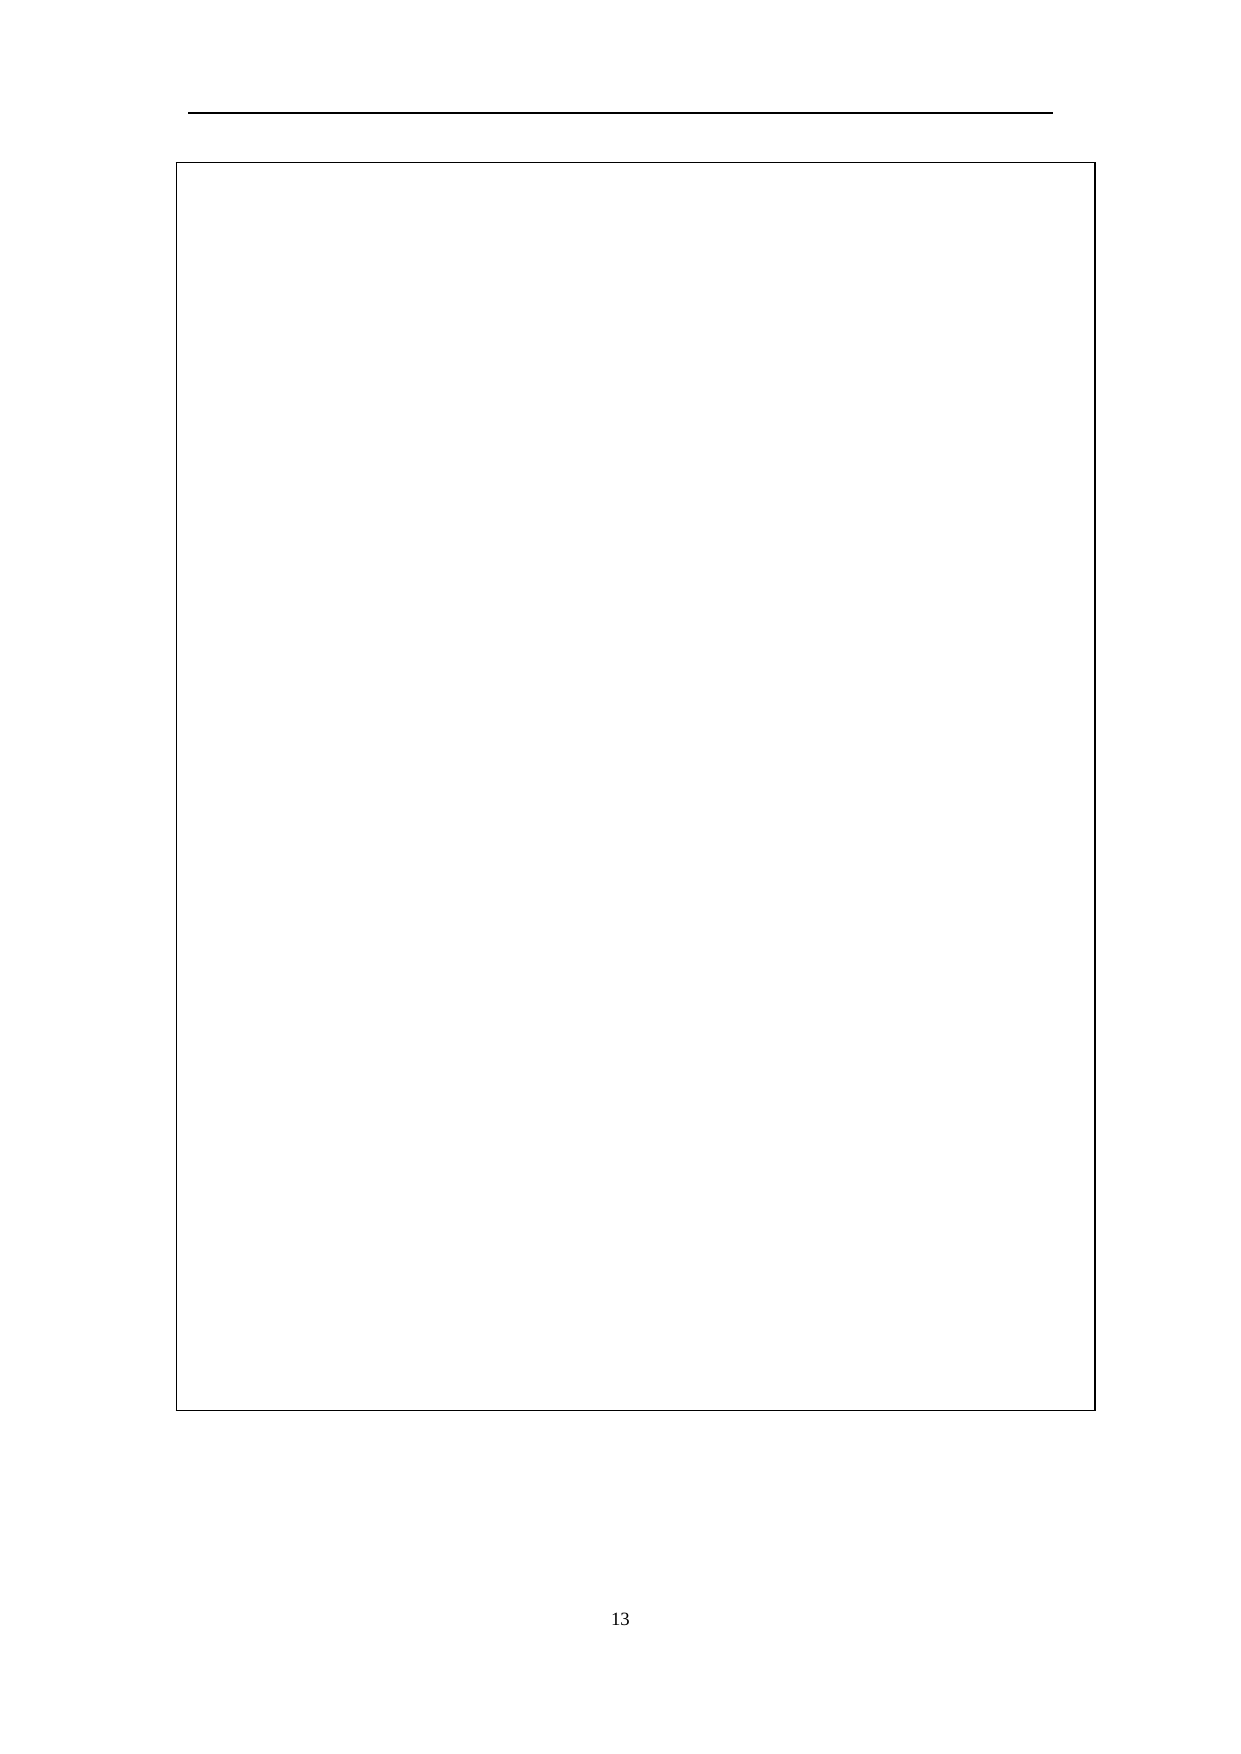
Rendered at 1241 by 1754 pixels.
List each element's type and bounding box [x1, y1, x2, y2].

table_header [177, 163, 1094, 1410]
